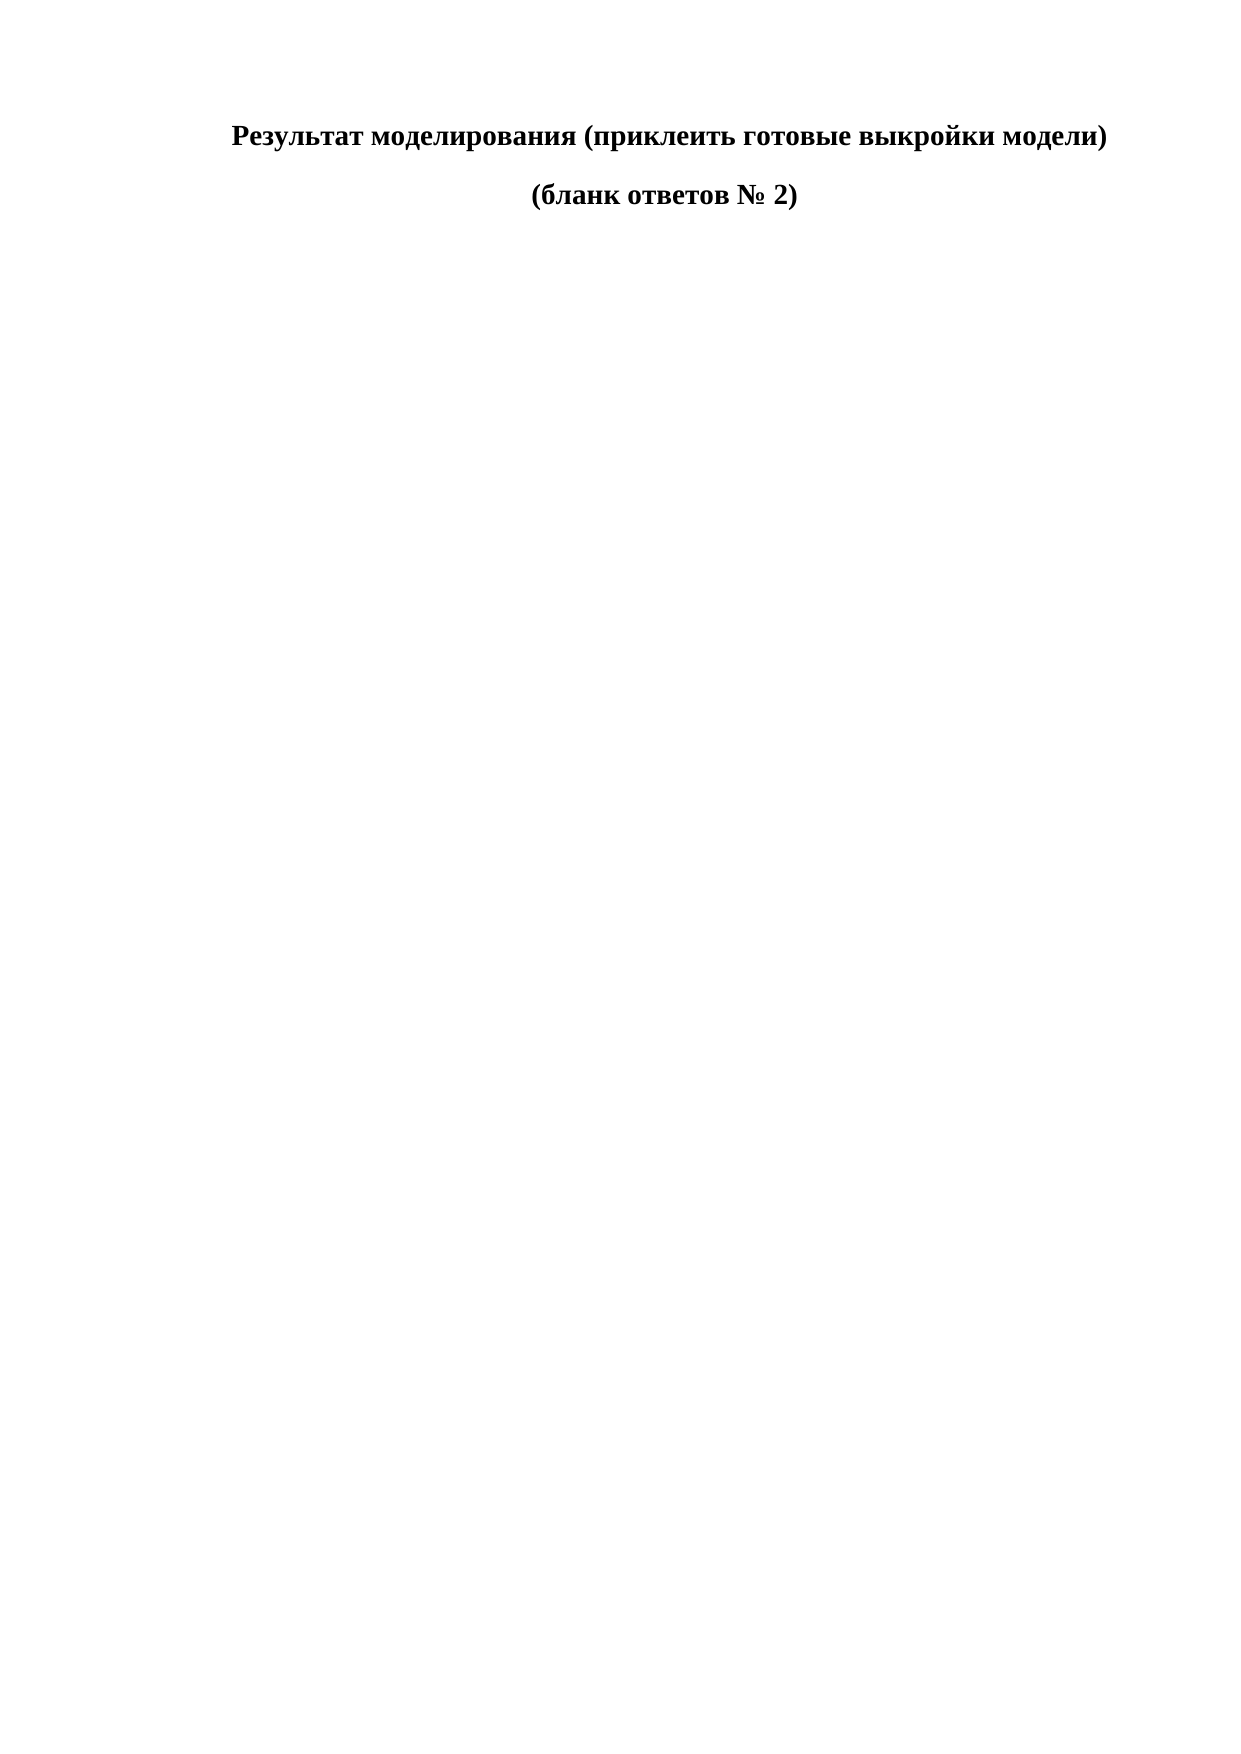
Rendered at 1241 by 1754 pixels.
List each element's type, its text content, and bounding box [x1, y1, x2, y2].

text (бланк ответов № 2) [177, 177, 1152, 211]
text Результат моделирования (приклеить готовые выкройки модели) [177, 118, 1152, 152]
